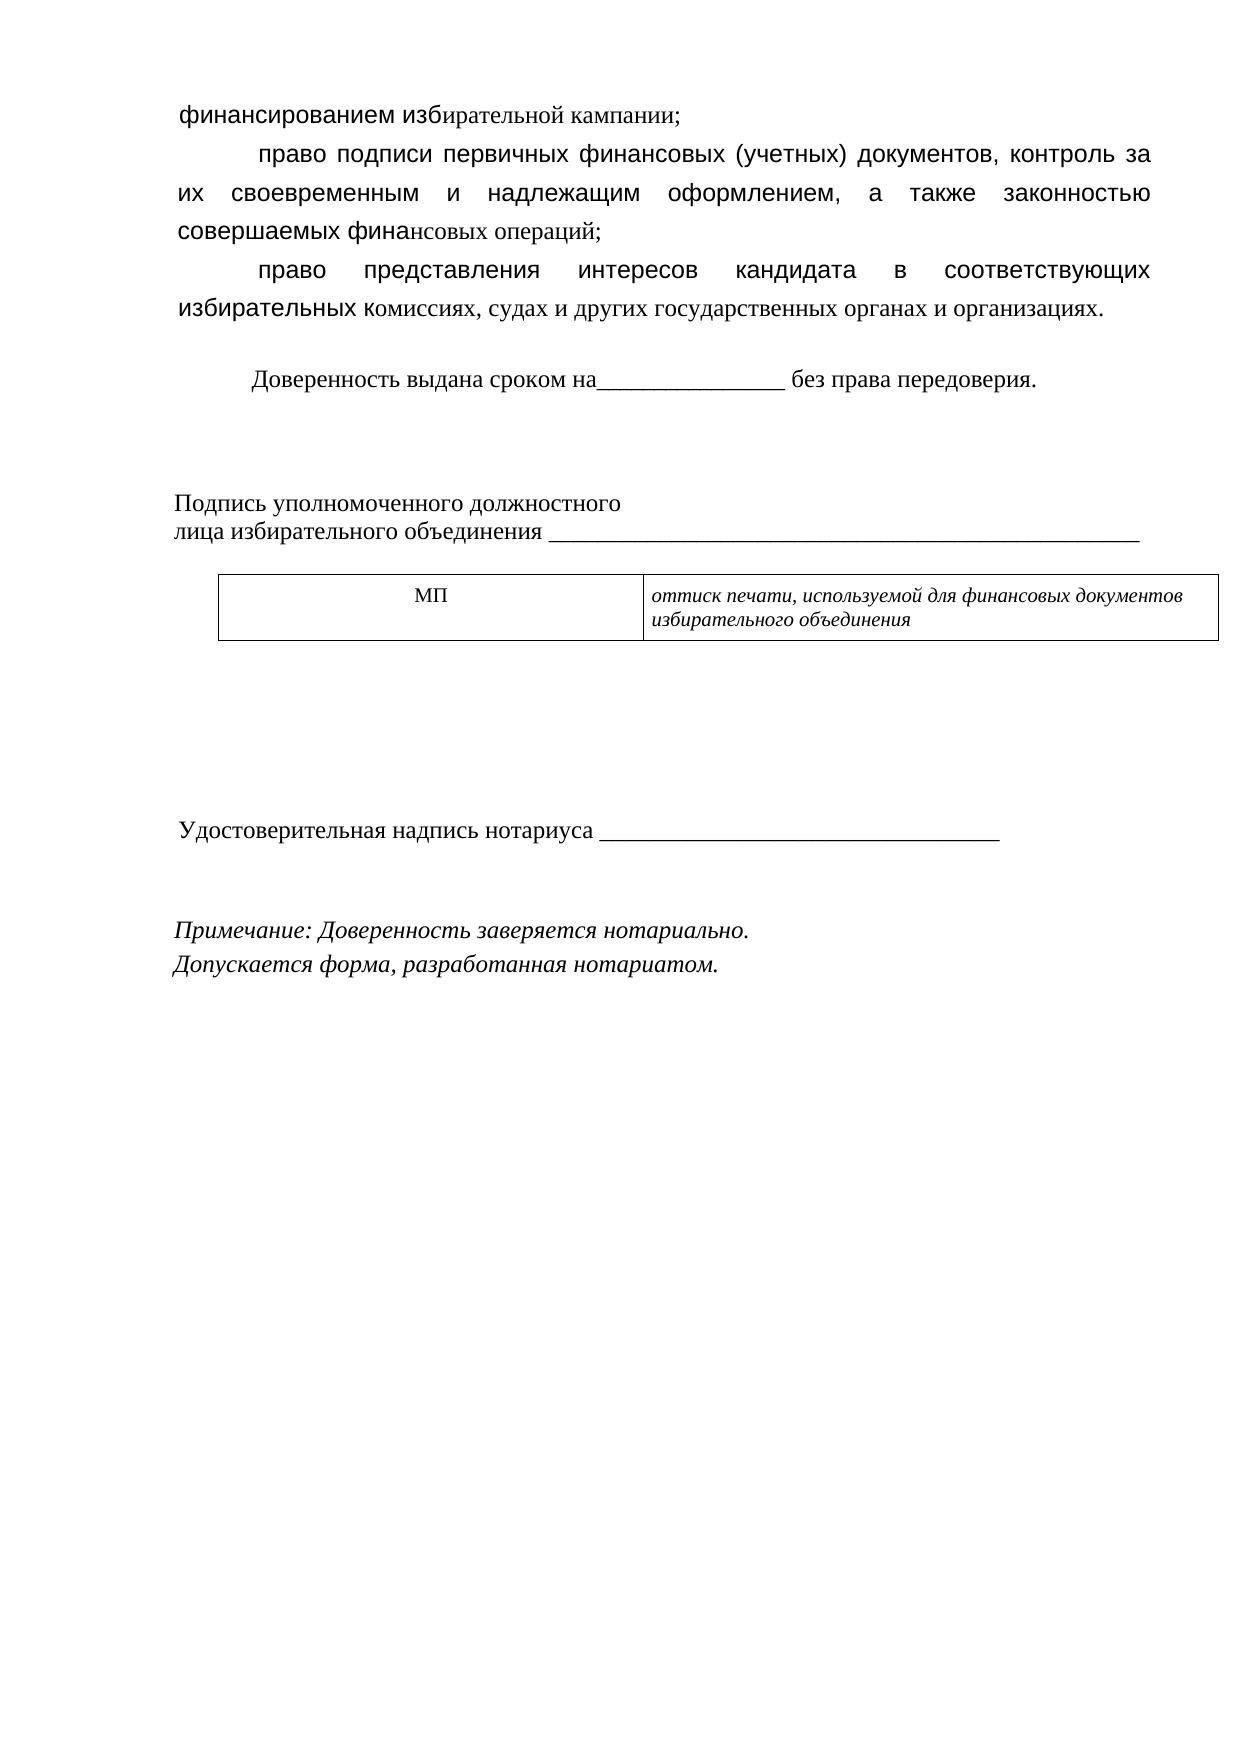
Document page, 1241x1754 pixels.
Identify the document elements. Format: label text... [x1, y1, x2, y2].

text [179, 93, 1152, 132]
text право подписи первичных финансовых (учетных) документов, контроль за их своевременным и надлежащим оформлением, а также законностью совершаемых финансовых операций; [177, 132, 1152, 247]
text Примечание: Доверенность заверяется нотариально. Допускается форма, разработанная нотариатом. [174, 912, 882, 979]
text Удостоверительная надпись нотариуса ________________________________ [178, 784, 1152, 851]
text лица избирательного объединения [174, 516, 1152, 545]
text Доверенность выдана сроком на ____ без права передоверия. [251, 334, 1152, 401]
table_header оттиск печати, используемой для финансовых документов избирательного объединения [644, 575, 1218, 640]
text Подпись уполномоченного должностного [174, 488, 1152, 516]
text право представления интересов кандидата в соответствующих избирательных комиссиях, судах и других государственных органах и организациях. [178, 247, 1151, 324]
table_header МП [219, 575, 643, 640]
